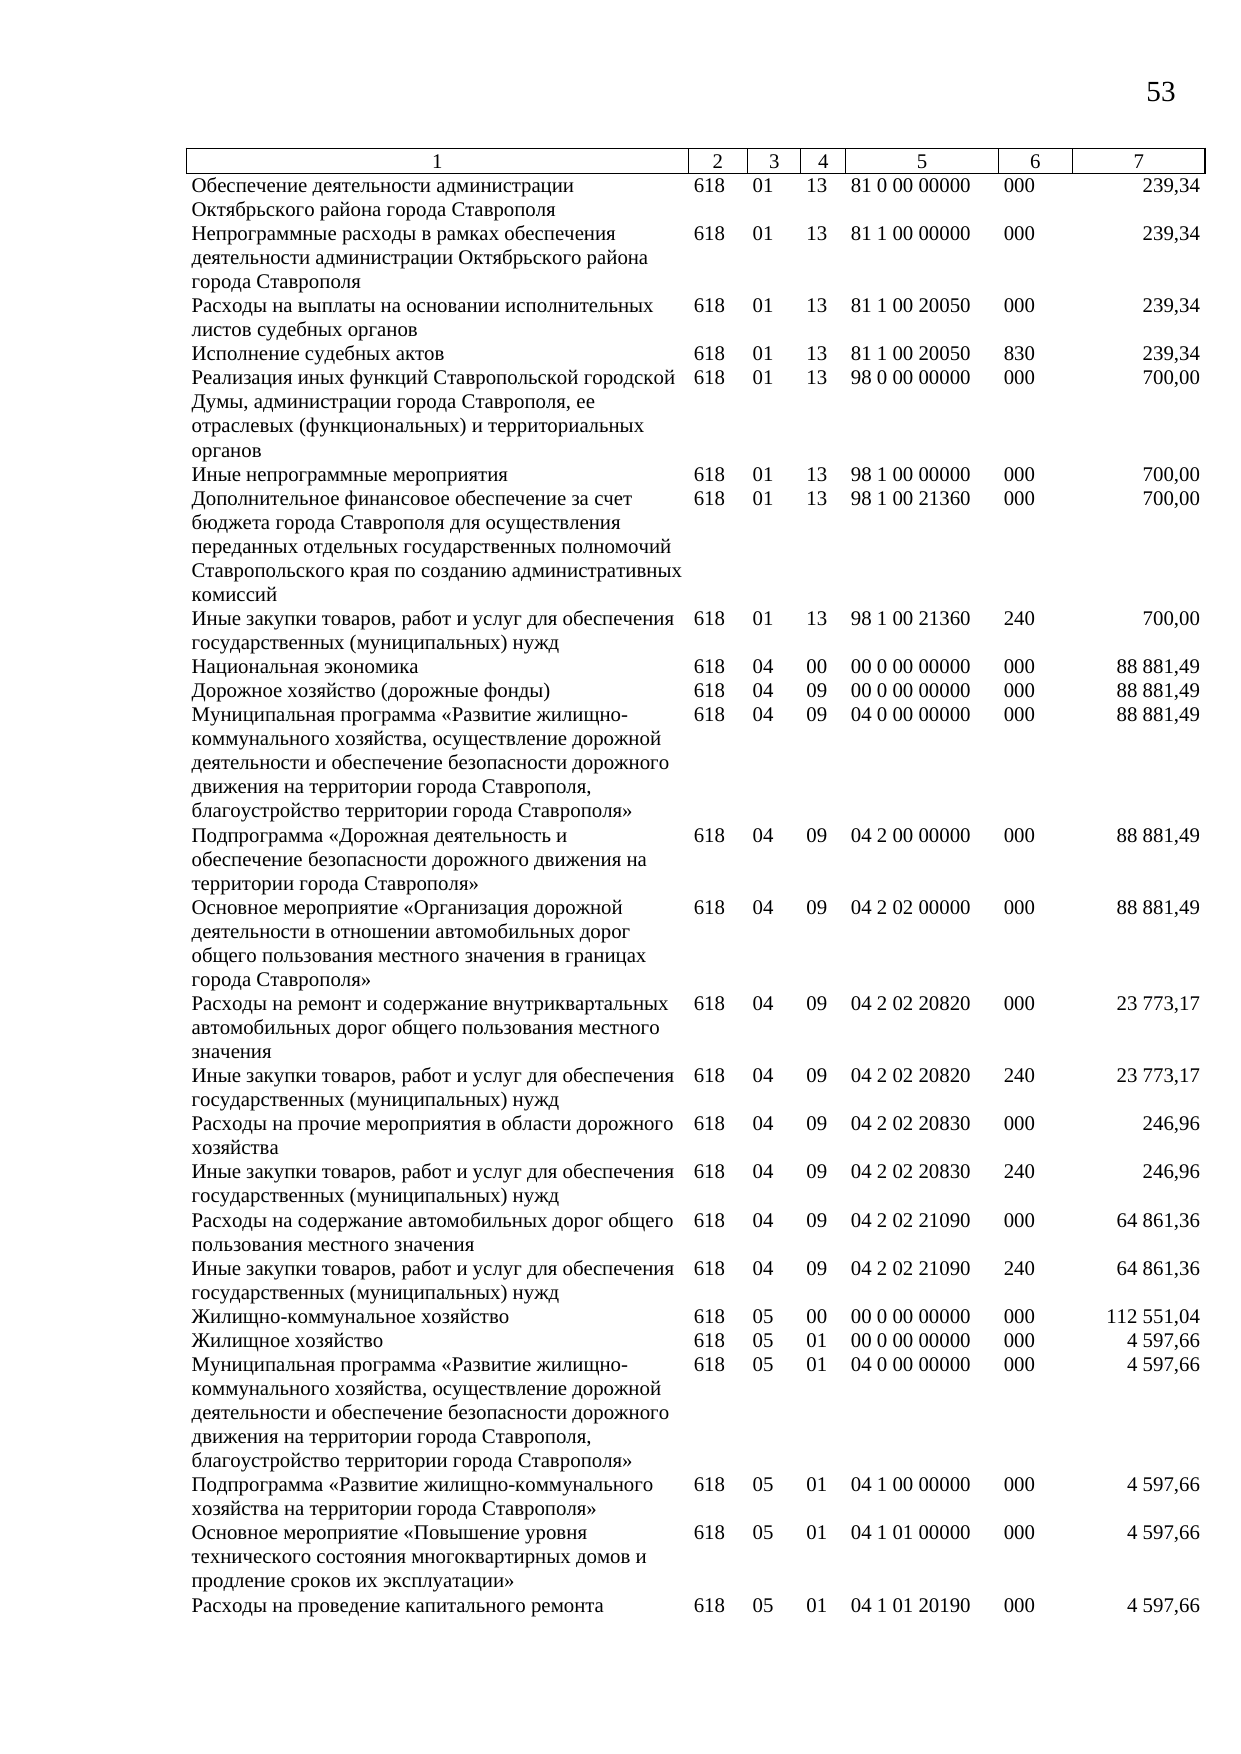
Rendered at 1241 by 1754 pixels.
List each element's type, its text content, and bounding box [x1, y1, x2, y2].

table_header 6 [999, 149, 1072, 173]
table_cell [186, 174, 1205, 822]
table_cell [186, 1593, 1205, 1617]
table_header 1 [187, 149, 688, 173]
table_header 4 [801, 149, 845, 173]
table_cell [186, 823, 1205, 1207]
table_header 7 [1073, 149, 1204, 173]
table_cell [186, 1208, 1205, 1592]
table_header 3 [748, 149, 800, 173]
table_header 2 [689, 149, 747, 173]
table_header 5 [846, 149, 998, 173]
